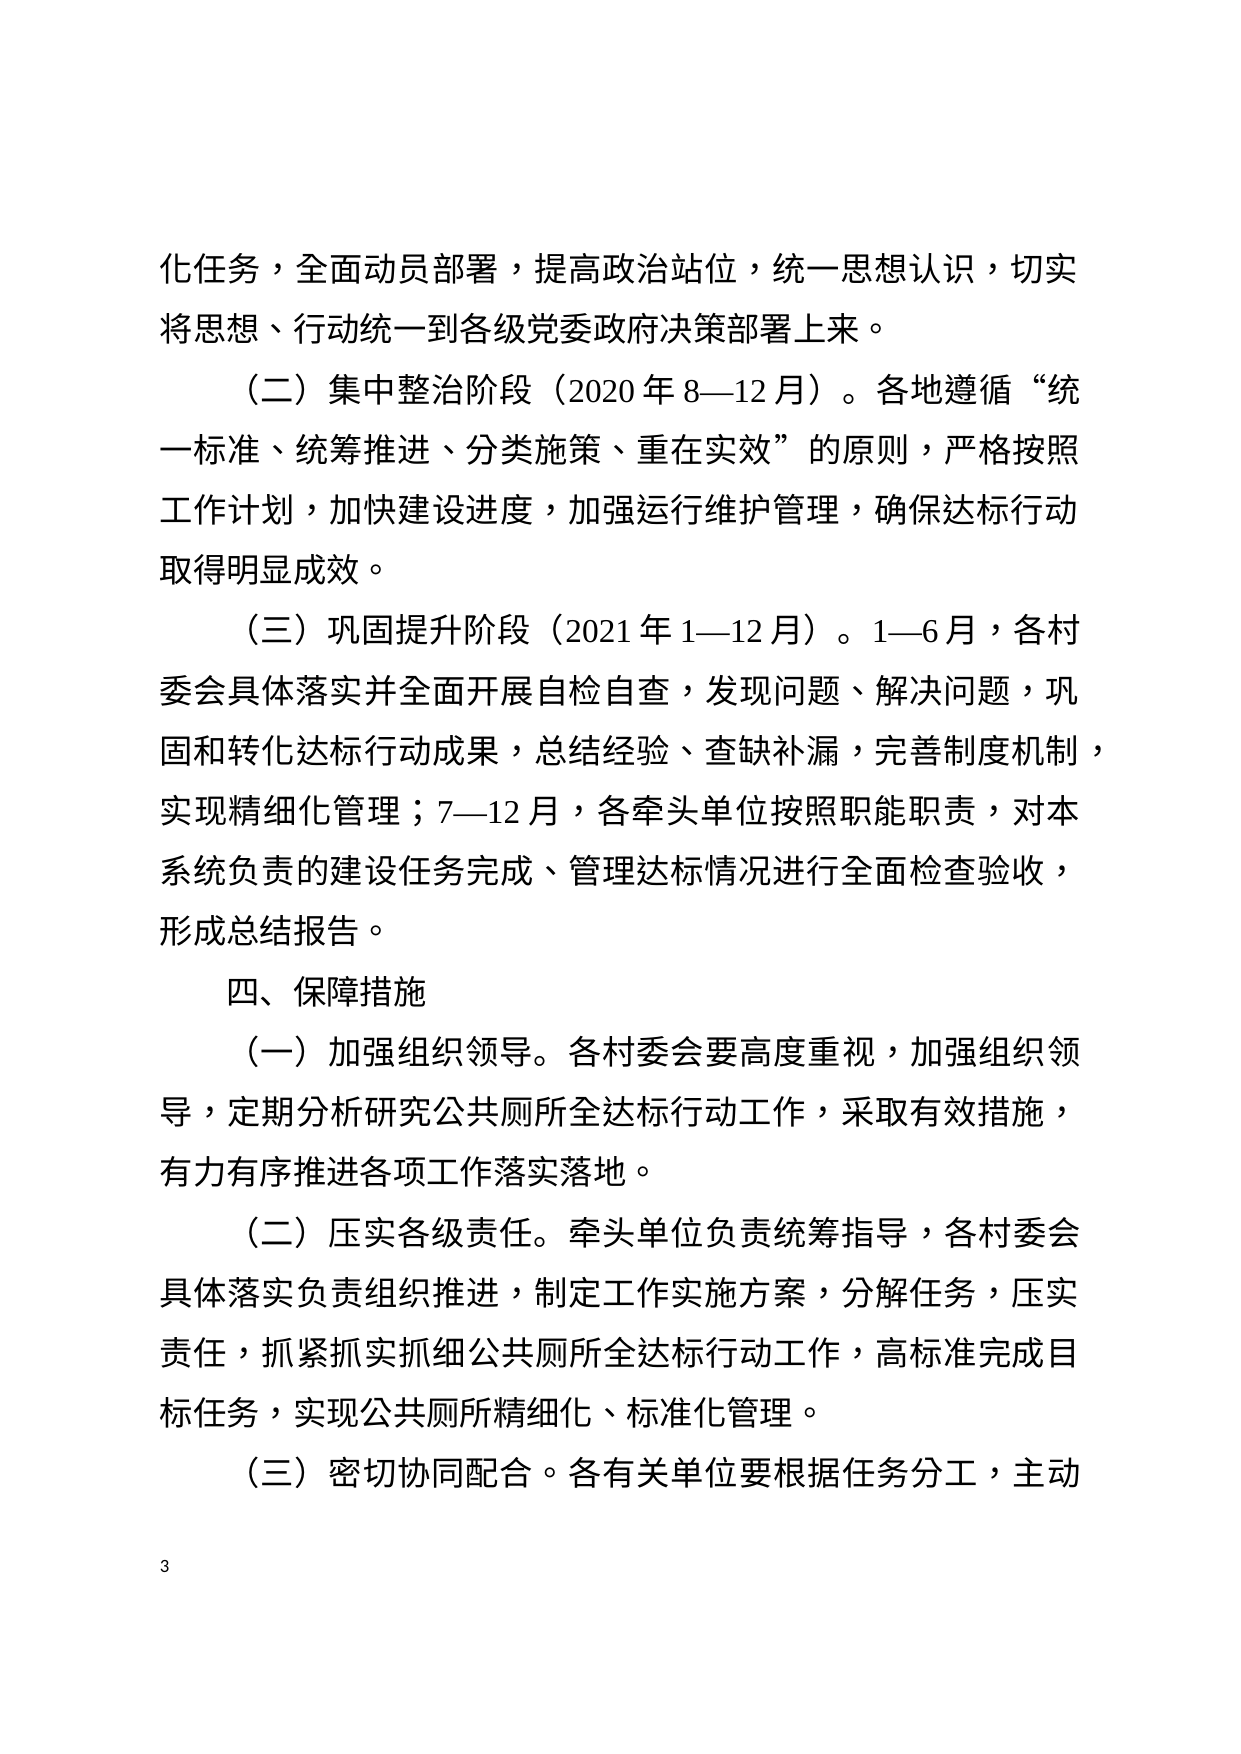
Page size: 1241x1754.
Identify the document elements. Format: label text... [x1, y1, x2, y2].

text （三）巩固提升阶段（2021年1—12月）。1—6月，各村委会具体落实并全面开展自检自查，发现问题、解决问题，巩固和转化达标行动成果，总结经验、查缺补漏，完善制度机制，实现精细化管理；7—12月，各牵头单位按照职能职责，对本系统负责的建设任务完成、管理达标情况进行全面检查验收，形成总结报告。 [159, 595, 1081, 956]
text （二）集中整治阶段（2020年8—12月）。各地遵循“统一标准、统筹推进、分类施策、重在实效”的原则，严格按照工作计划，加快建设进度，加强运行维护管理，确保达标行动取得明显成效。 [159, 354, 1081, 595]
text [159, 1438, 1081, 1498]
text （一）加强组织领导。各村委会要高度重视，加强组织领导，定期分析研究公共厕所全达标行动工作，采取有效措施，有力有序推进各项工作落实落地。 [159, 1016, 1081, 1197]
text （二）压实各级责任。牵头单位负责统筹指导，各村委会具体落实负责组织推进，制定工作实施方案，分解任务，压实责任，抓紧抓实抓细公共厕所全达标行动工作，高标准完成目标任务，实现公共厕所精细化、标准化管理。 [159, 1197, 1081, 1438]
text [159, 233, 1081, 354]
text 四、保障措施 [159, 956, 1081, 1016]
